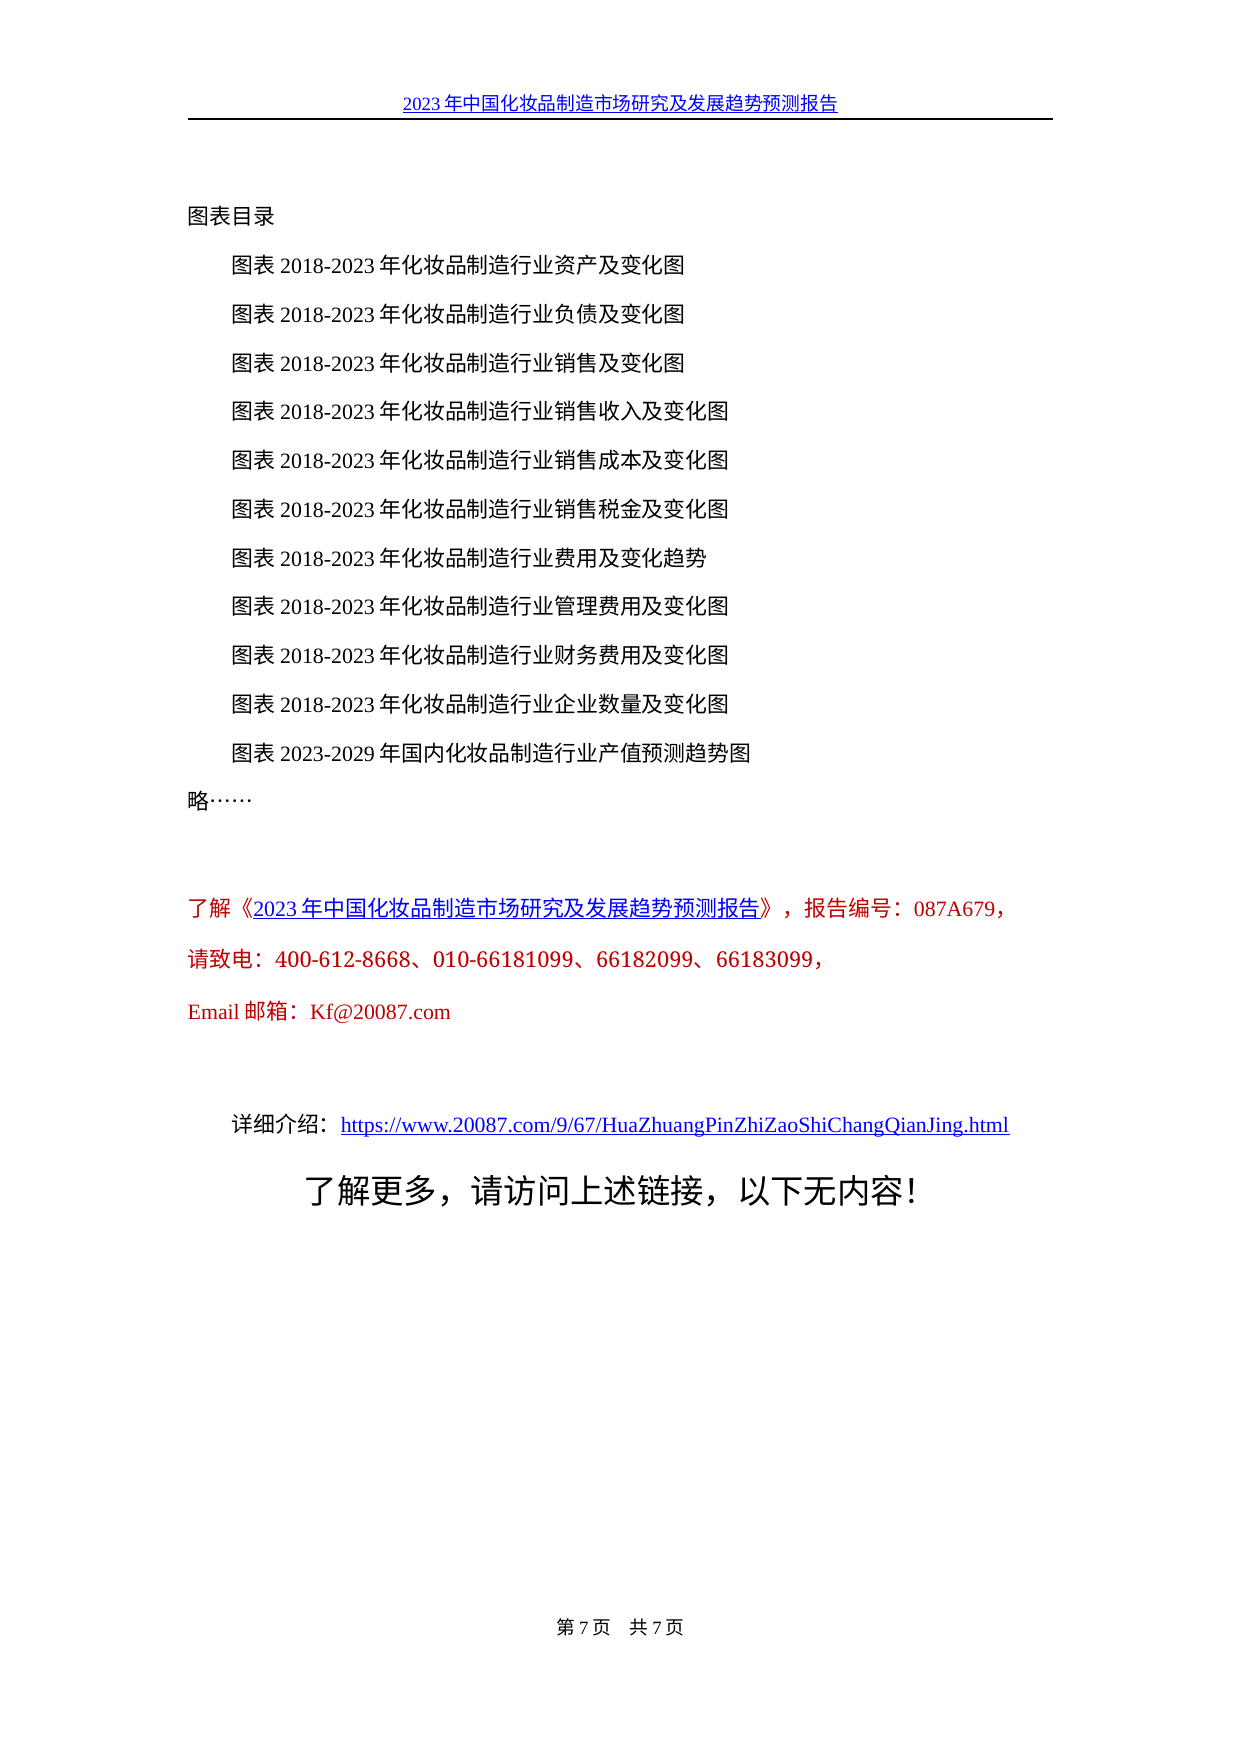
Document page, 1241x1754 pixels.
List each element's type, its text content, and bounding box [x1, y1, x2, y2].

text 请致电：400-612-8668、010-66181099、66182099、66183099， [187, 942, 1053, 974]
title 了解更多，请访问上述链接，以下无内容！ [187, 1156, 1053, 1221]
text 详细介绍：https://www.20087.com/9/67/HuaZhuangPinZhiZaoShiChangQianJing.html [187, 1106, 1053, 1139]
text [187, 150, 1053, 816]
text 了解《2023年中国化妆品制造市场研究及发展趋势预测报告》，报告编号：087A679， [187, 890, 1053, 923]
text Email邮箱：Kf@20087.com [187, 993, 1053, 1026]
